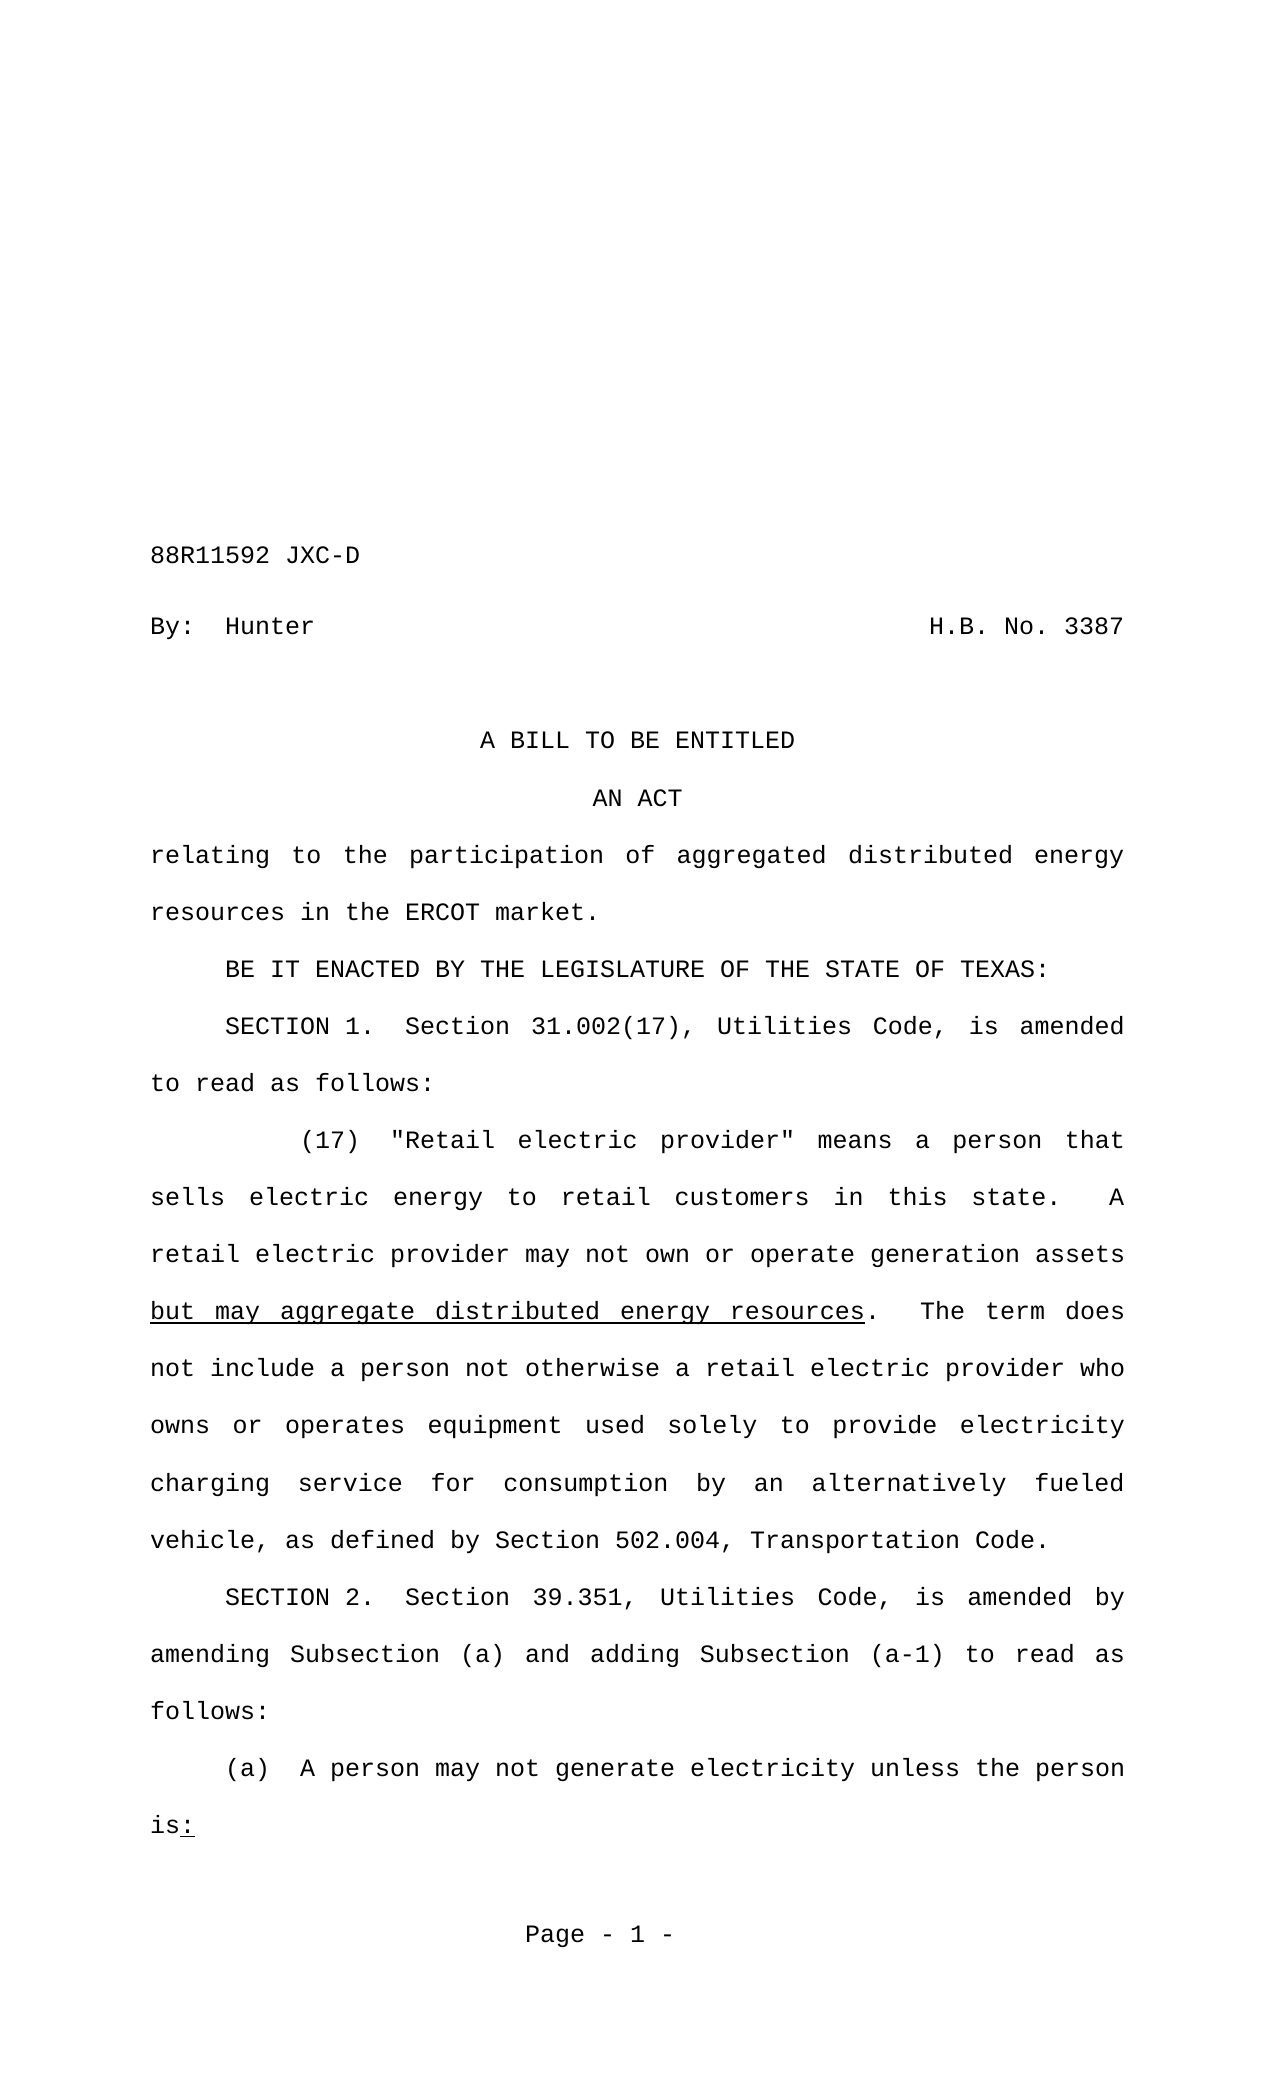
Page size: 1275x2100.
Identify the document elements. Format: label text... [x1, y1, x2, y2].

text relating to the participation of aggregated distributed energy resources in the ERCOT market. [150, 842, 1125, 928]
text (a) A person may not generate electricity unless the person is: [150, 1755, 1125, 1841]
text SECTION 1. Section 31.002(17), Utilities Code, is amended to read as follows: [150, 1013, 1125, 1099]
text By: Hunter H.B. No. 3387 [150, 614, 1125, 642]
text A BILL TO BE ENTITLED [150, 728, 1125, 756]
text 88R11592 JXC-D [150, 542, 1125, 571]
text AN ACT [150, 785, 1125, 813]
text SECTION 2. Section 39.351, Utilities Code, is amended by amending Subsection (a) and adding Subsection (a-1) to read as follows: [150, 1584, 1125, 1727]
text (17) "Retail electric provider" means a person that sells electric energy to retail customers in this state. A retail electric provider may not own or operate generation assets but may aggregate distributed energy resources. The term does not include a person not otherwise a retail electric provider who owns or operates equipment used solely to provide electricity charging service for consumption by an alternatively fueled vehicle, as defined by Section 502.004, Transportation Code. [150, 1127, 1125, 1556]
text BE IT ENACTED BY THE LEGISLATURE OF THE STATE OF TEXAS: [150, 956, 1125, 985]
